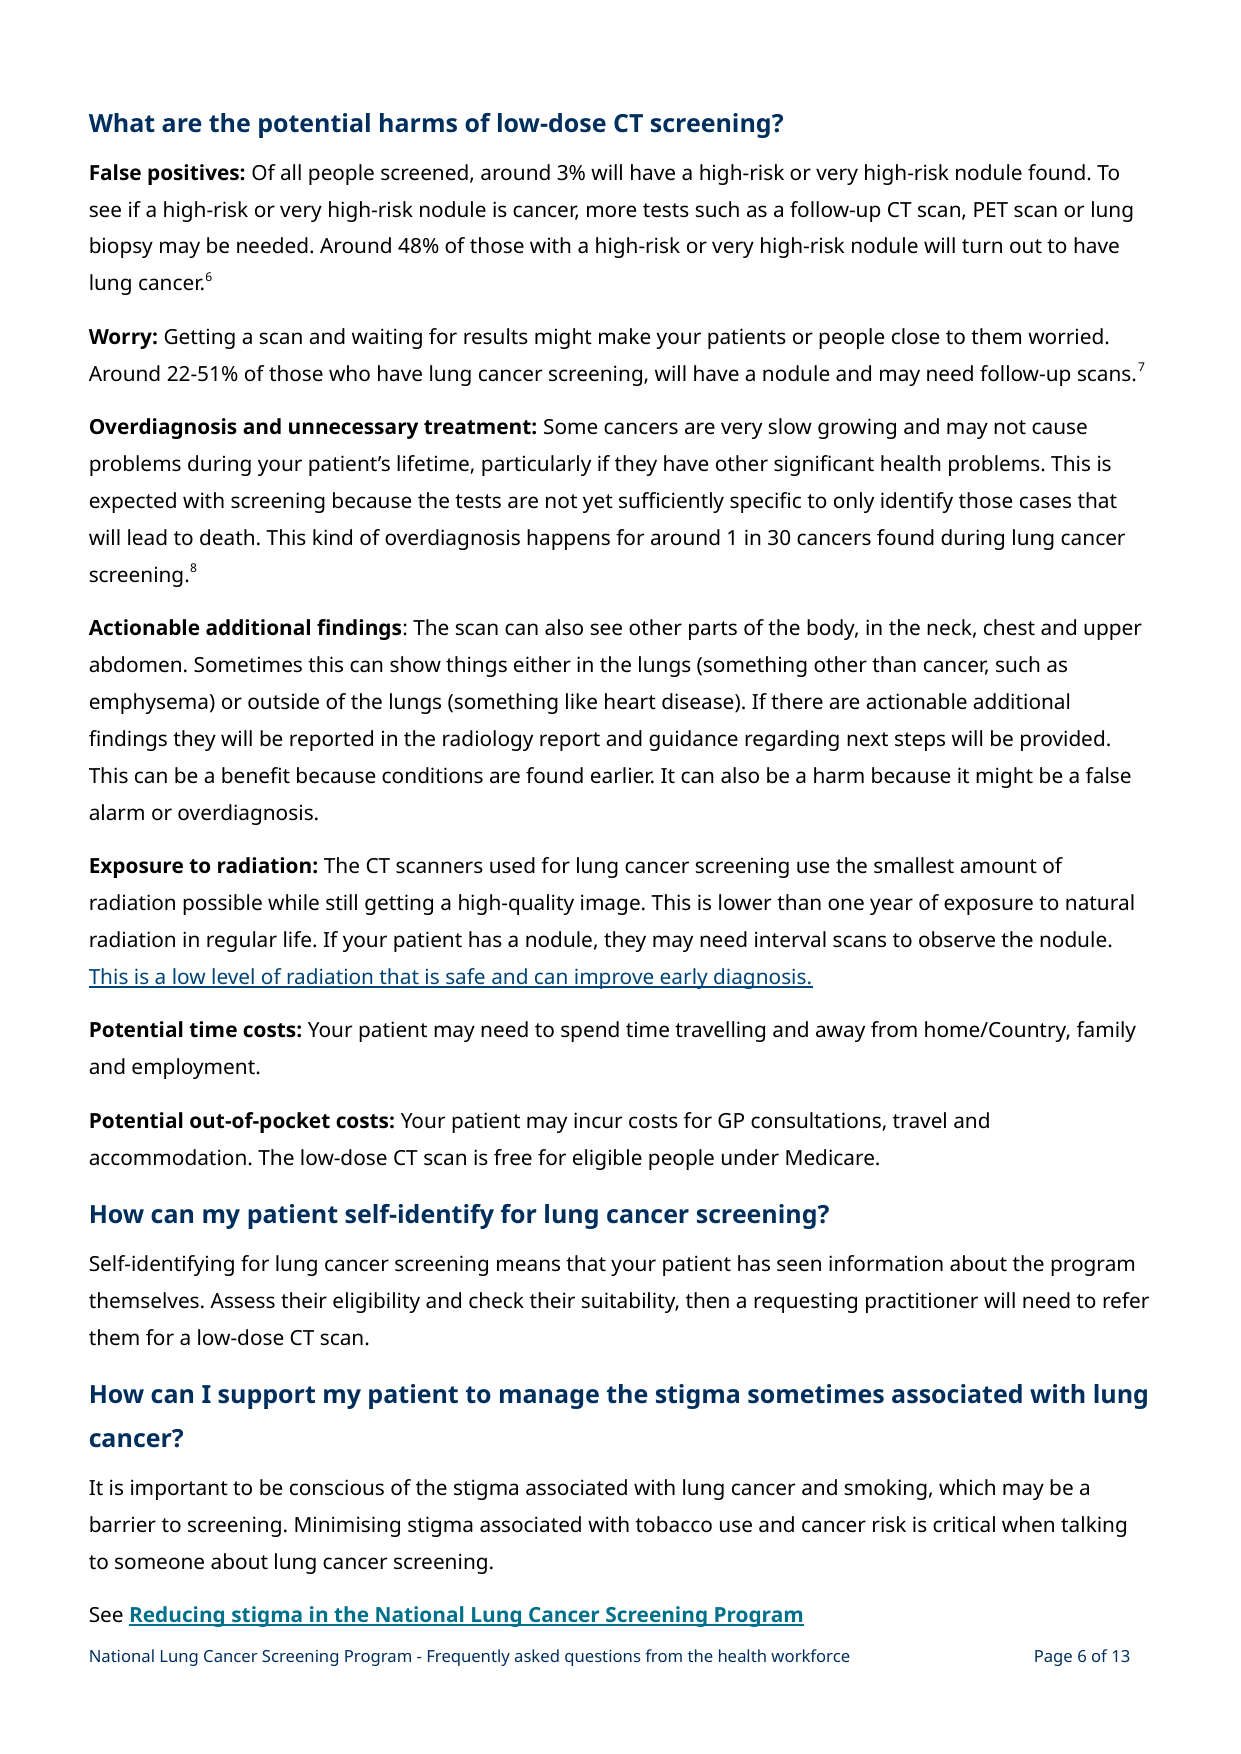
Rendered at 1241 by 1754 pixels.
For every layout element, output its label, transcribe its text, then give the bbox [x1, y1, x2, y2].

text Actionable additional findings: The scan can also see other parts of the body, in the neck, chest and upper abdomen. Sometimes this can show things either in the lungs (something other than cancer, such as emphysema) or outside of the lungs (something like heart disease). If there are actionable additional findings they will be reported in the radiology report and guidance regarding next steps will be provided. This can be a benefit because conditions are found earlier. It can also be a harm because it might be a false alarm or overdiagnosis. [88, 613, 1152, 826]
text It is important to be conscious of the stigma associated with lung cancer and smoking, which may be a barrier to screening. Minimising stigma associated with tobacco use and cancer risk is critical when talking to someone about lung cancer screening. [88, 1473, 1152, 1575]
text Self-identifying for lung cancer screening means that your patient has seen information about the program themselves. Assess their eligibility and check their suitability, then a requesting practitioner will need to refer them for a low-dose CT scan. [88, 1249, 1152, 1351]
text Potential out-of-pocket costs: Your patient may incur costs for GP consultations, travel and accommodation. The low-dose CT scan is free for eligible people under Medicare. [88, 1106, 1152, 1171]
subtitle What are the potential harms of low-dose CT screening? [88, 105, 1152, 139]
text Exposure to radiation: The CT scanners used for lung cancer screening use the smallest amount of radiation possible while still getting a high-quality image. This is lower than one year of exposure to natural radiation in regular life. If your patient has a nodule, they may need interval scans to observe the nodule. This is a low level of radiation that is safe and can improve early diagnosis. [88, 851, 1152, 990]
text Potential time costs: Your patient may need to spend time travelling and away from home/Country, family and employment. [88, 1016, 1152, 1081]
text False positives: Of all people screened, around 3% will have a high-risk or very high-risk nodule found. To see if a high-risk or very high-risk nodule is cancer, more tests such as a follow-up CT scan, PET scan or lung biopsy may be needed. Around 48% of those with a high-risk or very high-risk nodule will turn out to have lung cancer. [88, 158, 1152, 297]
text See Reducing stigma in the National Lung Cancer Screening Program [88, 1600, 1152, 1629]
subtitle How can my patient self-identify for lung cancer screening? [88, 1196, 1152, 1230]
text Worry: Getting a scan and waiting for results might make your patients or people close to them worried. Around 22-51% of those who have lung cancer screening, will have a nodule and may need follow-up scans. [88, 322, 1152, 387]
text Overdiagnosis and unnecessary treatment: Some cancers are very slow growing and may not cause problems during your patient’s lifetime, particularly if they have other significant health problems. This is expected with screening because the tests are not yet sufficiently specific to only identify those cases that will lead to death. This kind of overdiagnosis happens for around 1 in 30 cancers found during lung cancer screening. [88, 412, 1152, 588]
subtitle How can I support my patient to manage the stigma sometimes associated with lung cancer? [88, 1376, 1152, 1454]
